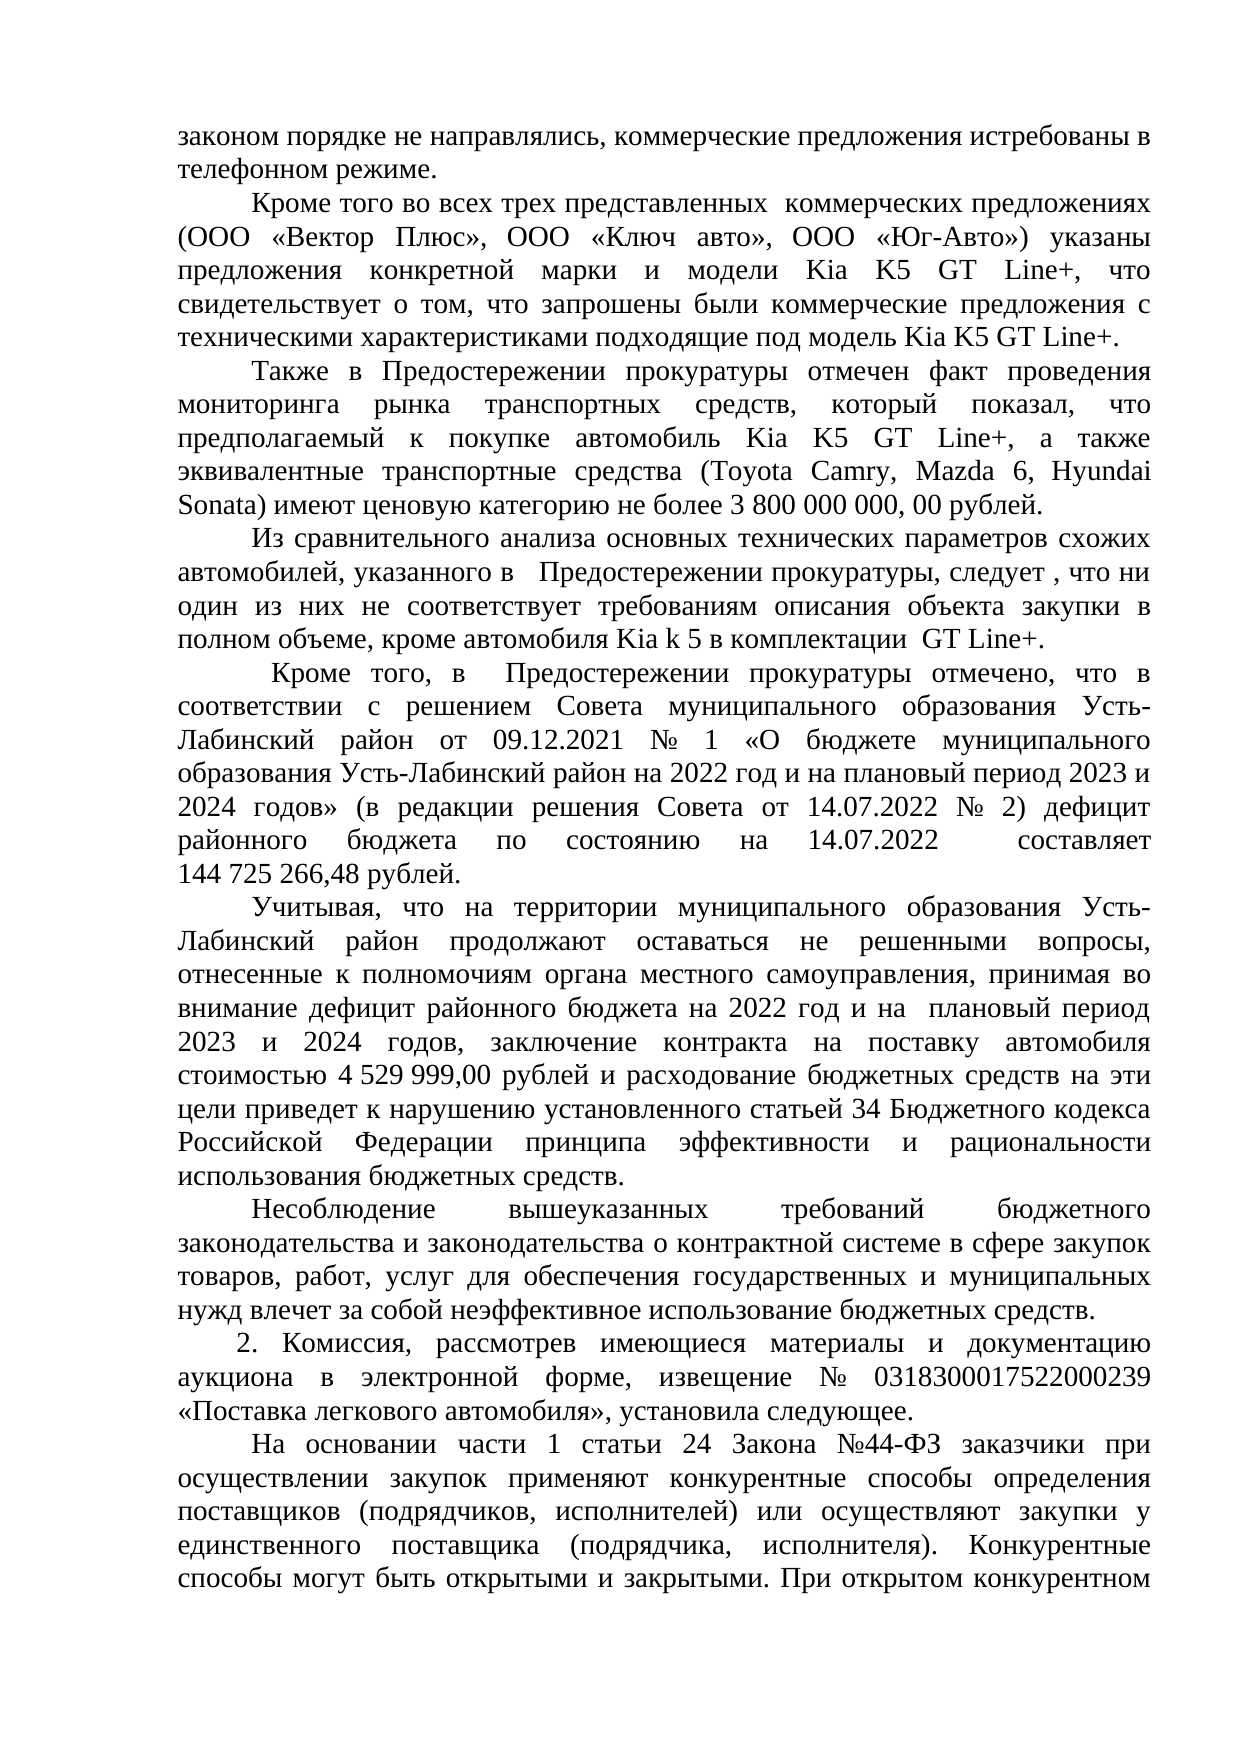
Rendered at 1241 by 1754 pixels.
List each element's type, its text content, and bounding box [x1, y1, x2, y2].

text Учитывая, что на территории муниципального образования Усть-Лабинский район продолжают оставаться не решенными вопросы, отнесенные к полномочиям органа местного самоуправления, принимая во внимание дефицит районного бюджета на 2022 год и на плановый период 2023 и 2024 годов, заключение контракта на поставку автомобиля стоимостью 4 529 999,00 рублей и расходование бюджетных средств на эти цели приведет к нарушению установленного статьей 34 Бюджетного кодекса Российской Федерации принципа эффективности и рациональности использования бюджетных средств. [177, 889, 1152, 1191]
text Несоблюдение вышеуказанных требований бюджетного законодательства и законодательства о контрактной системе в сфере закупок товаров, работ, услуг для обеспечения государственных и муниципальных нужд влечет за собой неэффективное использование бюджетных средств. [177, 1191, 1152, 1326]
text Кроме того, в Предостережении прокуратуры отмечено, что в соответствии с решением Совета муниципального образования Усть-Лабинский район от 09.12.2021 № 1 «О бюджете муниципального образования Усть-Лабинский район на 2022 год и на плановый период 2023 и 2024 годов» (в редакции решения Совета от 14.07.2022 № 2) дефицит районного бюджета по состоянию на 14.07.2022 составляет 144 725 266,48 рублей. [177, 655, 1152, 889]
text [177, 1426, 1152, 1594]
text Также в Предостережении прокуратуры отмечен факт проведения мониторинга рынка транспортных средств, который показал, что предполагаемый к покупке автомобиль Kia K5 GT Line+, а также эквивалентные транспортные средства (Toyota Camry, Mazda 6, Hyundai Sonata) имеют ценовую категорию не более 3 800 000 000, 00 рублей. [177, 353, 1152, 521]
text Из сравнительного анализа основных технических параметров схожих автомобилей, указанного в Предостережении прокуратуры, следует , что ни один из них не соответствует требованиям описания объекта закупки в полном объеме, кроме автомобиля Kia k 5 в комплектации GT Line+. [177, 521, 1152, 655]
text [177, 118, 1152, 185]
text Кроме того во всех трех представленных коммерческих предложениях (ООО «Вектор Плюс», ООО «Ключ авто», ООО «Юг-Авто») указаны предложения конкретной марки и модели Kia K5 GT Line+, что свидетельствует о том, что запрошены были коммерческие предложения с техническими характеристиками подходящие под модель Kia K5 GT Line+. [177, 185, 1152, 353]
text 2. Комиссия, рассмотрев имеющиеся материалы и документацию аукциона в электронной форме, извещение № 0318300017522000239 «Поставка легкового автомобиля», установила следующее. [177, 1326, 1152, 1426]
